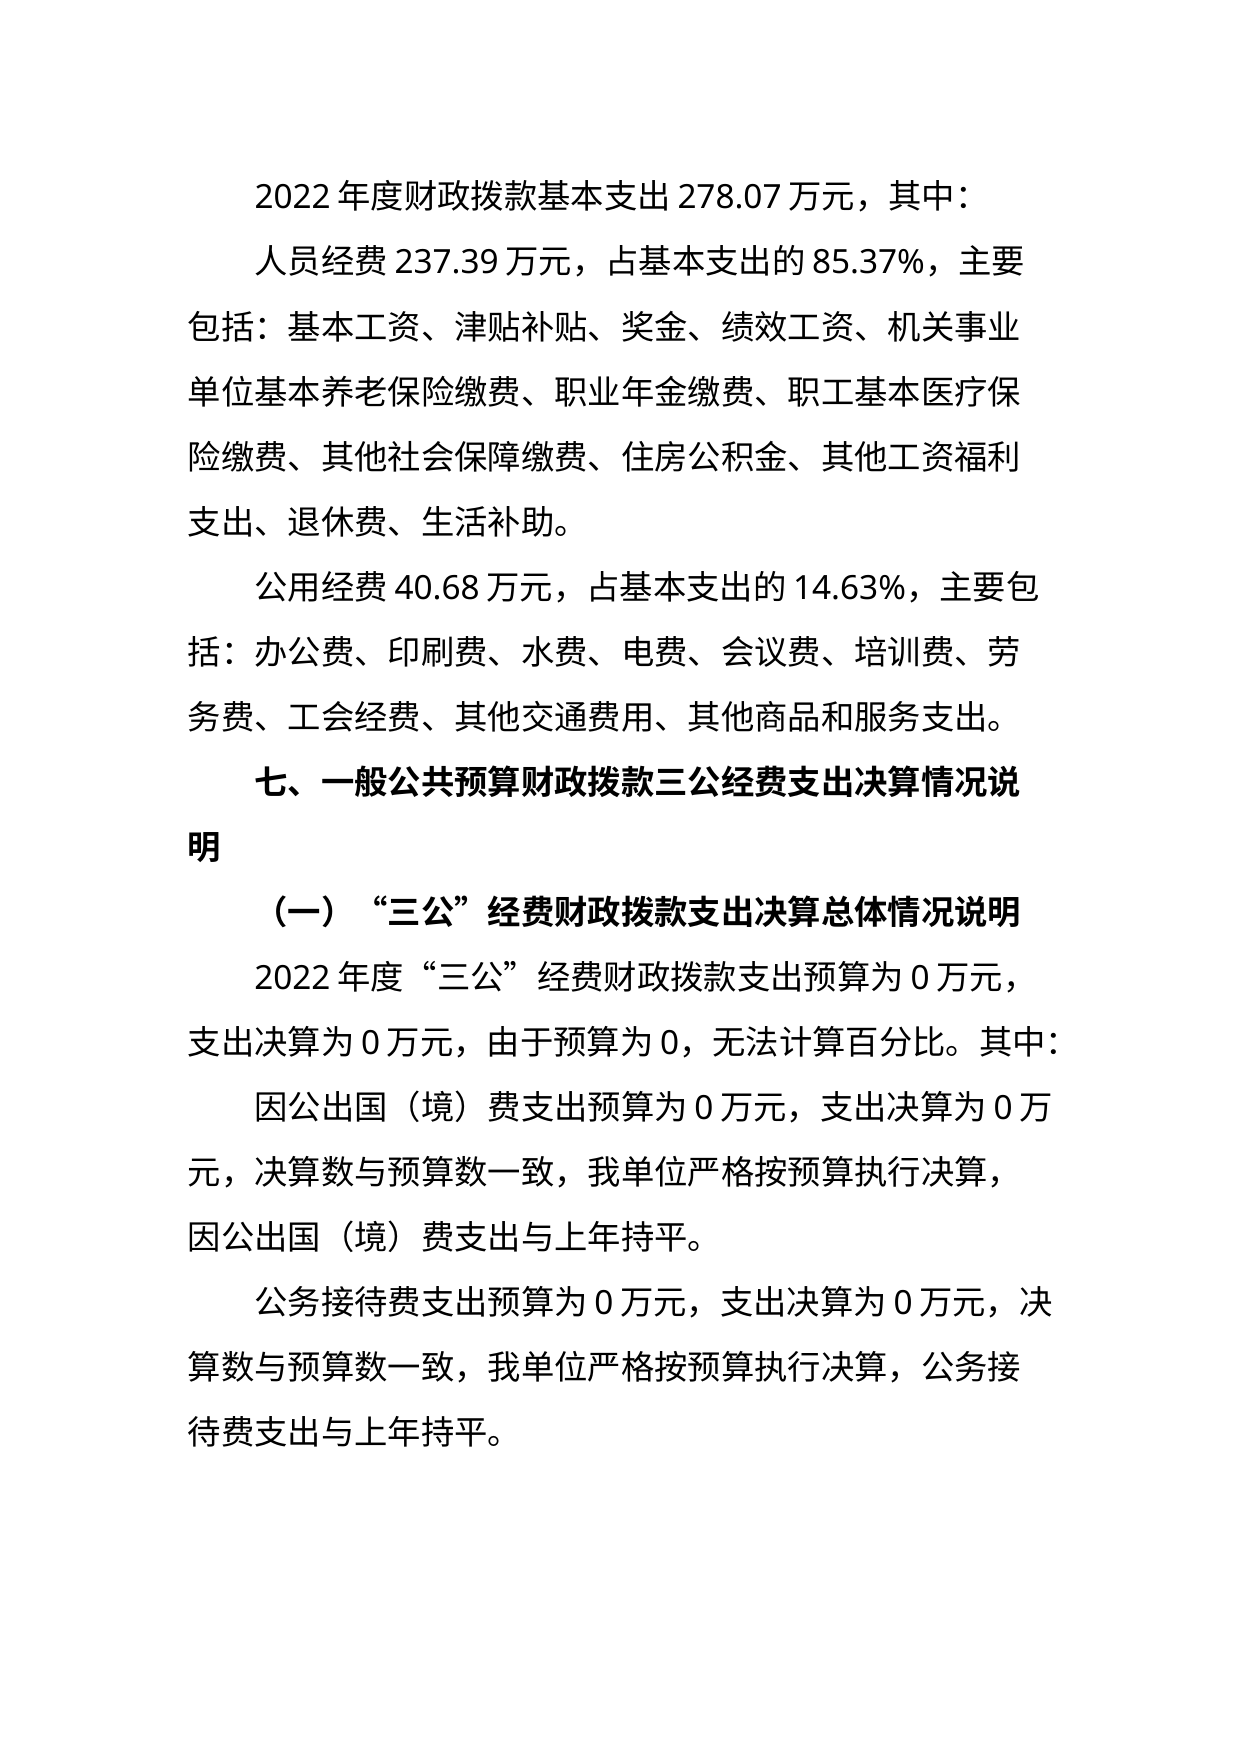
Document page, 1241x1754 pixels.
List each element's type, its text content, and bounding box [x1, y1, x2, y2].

text 公务接待费支出预算为0万元，支出决算为0万元，决算数与预算数一致，我单位严格按预算执行决算，公务接待费支出与上年持平。 [187, 1268, 1053, 1463]
text 因公出国（境）费支出预算为0万元，支出决算为0万元，决算数与预算数一致，我单位严格按预算执行决算，因公出国（境）费支出与上年持平。 [187, 1073, 1053, 1268]
text 2022年度财政拨款基本支出278.07万元，其中： [187, 162, 1053, 227]
text （一）“三公”经费财政拨款支出决算总体情况说明 [187, 877, 1053, 942]
text 人员经费237.39万元，占基本支出的85.37%，主要包括：基本工资、津贴补贴、奖金、绩效工资、机关事业单位基本养老保险缴费、职业年金缴费、职工基本医疗保险缴费、其他社会保障缴费、住房公积金、其他工资福利支出、退休费、生活补助。 [187, 227, 1053, 552]
text 公用经费40.68万元，占基本支出的14.63%，主要包括：办公费、印刷费、水费、电费、会议费、培训费、劳务费、工会经费、其他交通费用、其他商品和服务支出。 [187, 552, 1053, 747]
text 七、一般公共预算财政拨款三公经费支出决算情况说明 [187, 747, 1053, 877]
text 2022年度“三公”经费财政拨款支出预算为0万元，支出决算为0万元，由于预算为0，无法计算百分比。其中： [187, 942, 1053, 1072]
